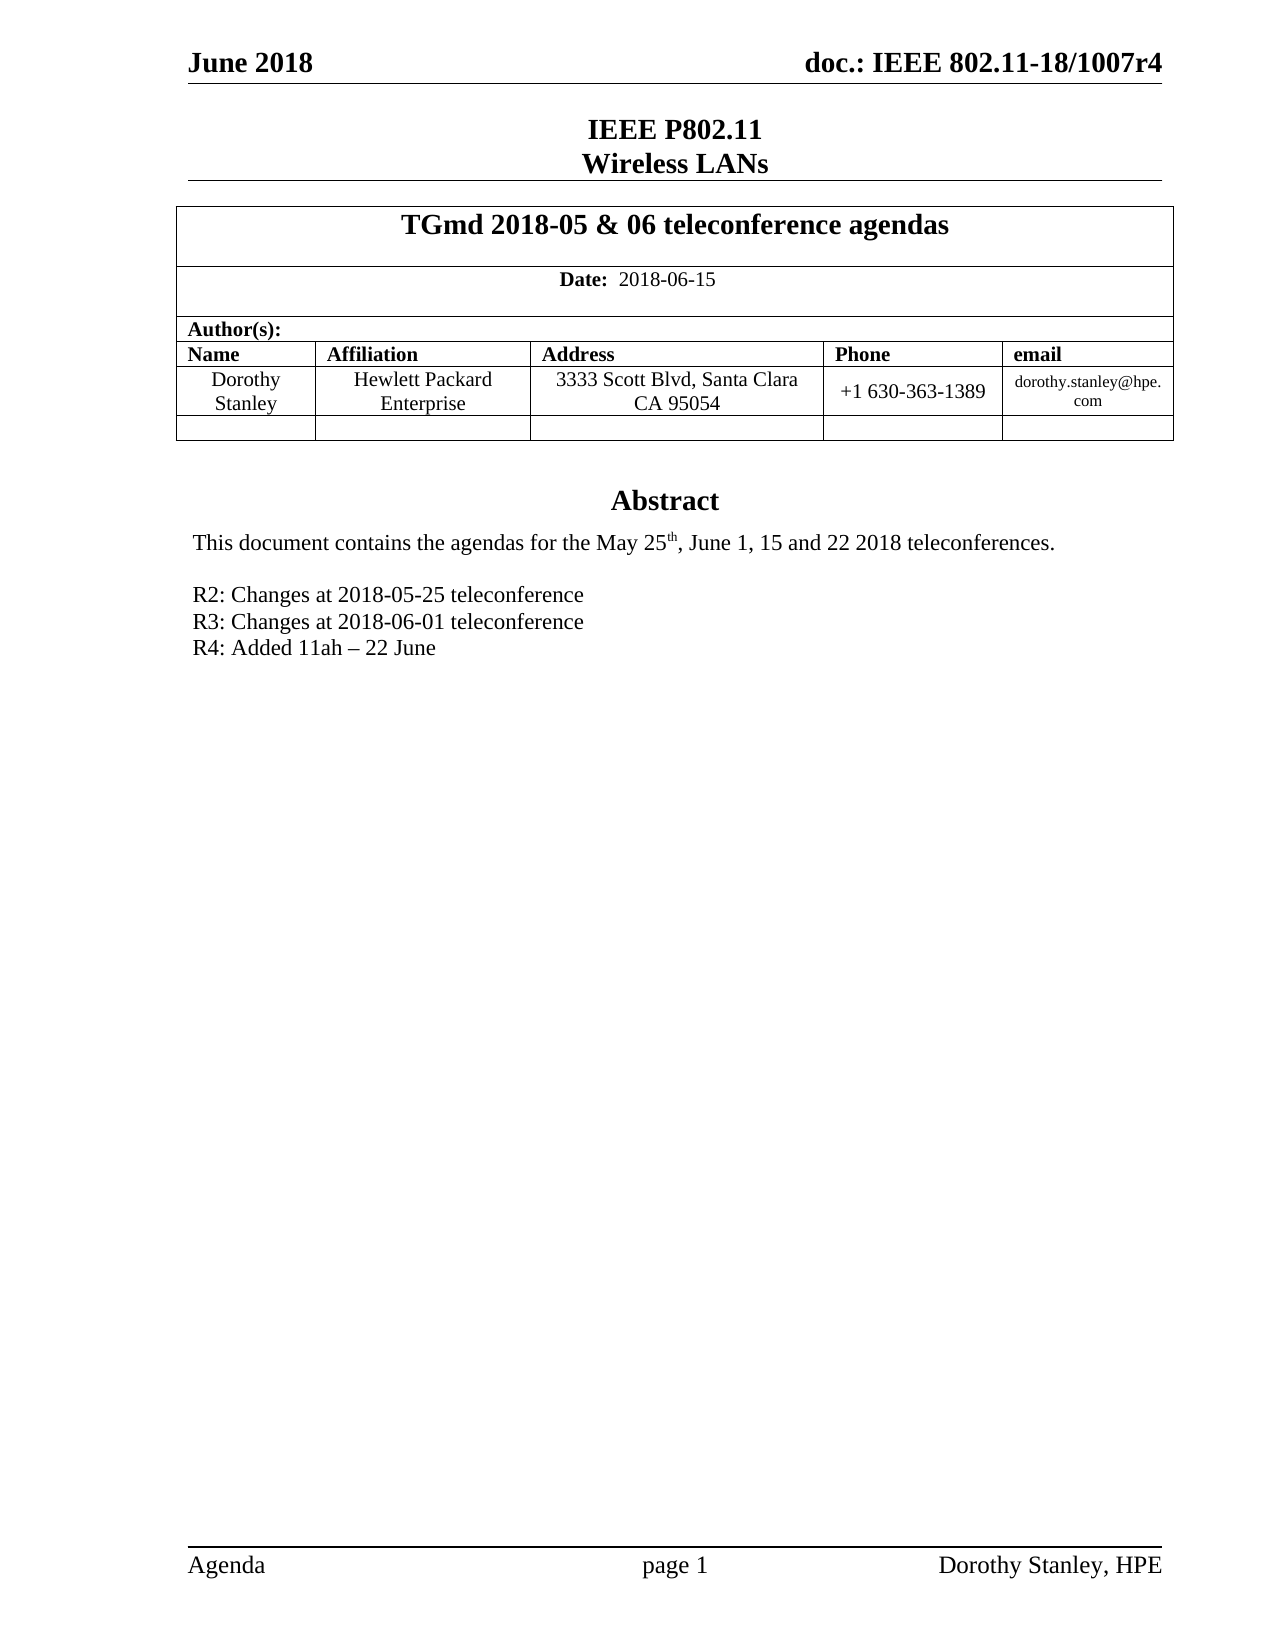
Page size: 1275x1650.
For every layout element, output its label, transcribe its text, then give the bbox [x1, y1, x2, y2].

table_cell Name [177, 342, 315, 366]
table_header TGmd 2018-05 & 06 teleconference agendas [177, 207, 1173, 266]
table_cell [177, 416, 315, 440]
table_cell Phone [824, 342, 1002, 366]
table_cell Affiliation [316, 342, 530, 366]
table_cell [531, 416, 823, 440]
table_cell [316, 416, 530, 440]
table_cell Date: 2018-06-15 [177, 267, 1173, 316]
table_cell Address [531, 342, 823, 366]
table_cell Dorothy Stanley [177, 367, 315, 415]
table_cell +1 630-363-1389 [824, 367, 1002, 415]
table_cell Hewlett Packard Enterprise [316, 367, 530, 415]
table_cell email [1003, 342, 1173, 366]
table_cell dorothy.stanley@hpe.com [1003, 367, 1173, 415]
table_cell [1003, 416, 1173, 440]
table_cell Author(s): [177, 317, 1173, 341]
table_cell [824, 416, 1002, 440]
text IEEE P802.11 Wireless LANs [187, 112, 1162, 181]
table_cell 3333 Scott Blvd, Santa Clara CA 95054 [531, 367, 823, 415]
